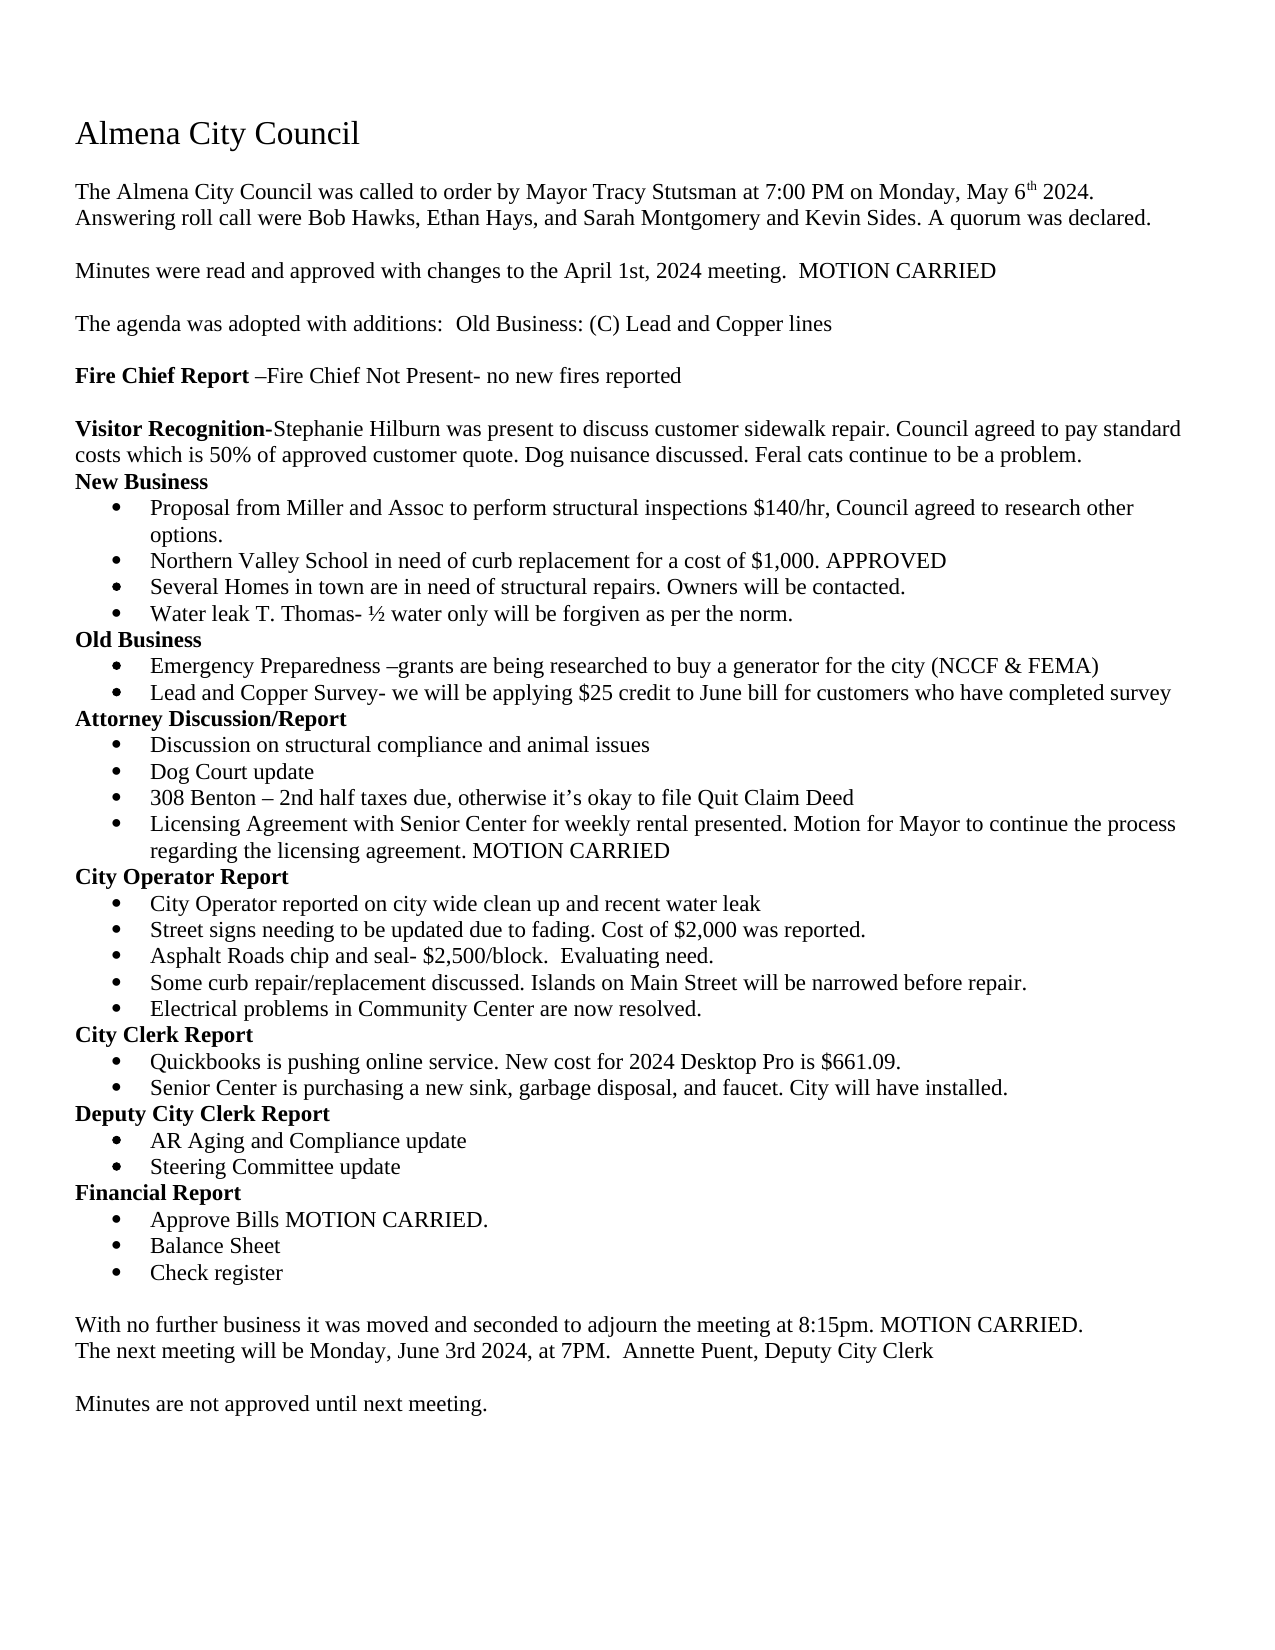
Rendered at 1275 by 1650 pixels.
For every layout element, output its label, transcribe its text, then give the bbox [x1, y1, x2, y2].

list Electrical problems in Community Center are now resolved. [112, 995, 1200, 1021]
list Discussion on structural compliance and animal issues [112, 731, 1200, 758]
text Old Business [75, 626, 1200, 652]
text The agenda was adopted with additions: Old Business: (C) Lead and Copper lines [75, 310, 1200, 336]
text City Clerk Report [75, 1021, 1200, 1048]
list Lead and Copper Survey- we will be applying $25 credit to June bill for customers who have completed survey [112, 679, 1200, 705]
text Minutes were read and approved with changes to the April 1st, 2024 meeting. MOTION CARRIED [75, 257, 1200, 283]
text Visitor Recognition-Stephanie Hilburn was present to discuss customer sidewalk repair. Council agreed to pay standard costs which is 50% of approved customer quote. Dog nuisance discussed. Feral cats continue to be a problem. [75, 415, 1200, 468]
list Senior Center is purchasing a new sink, garbage disposal, and faucet. City will have installed. [112, 1074, 1200, 1100]
text The next meeting will be Monday, June 3rd 2024, at 7PM. Annette Puent, Deputy City Clerk [75, 1338, 1200, 1364]
list Check register [112, 1258, 1200, 1285]
list Licensing Agreement with Senior Center for weekly rental presented. Motion for Mayor to continue the process regarding the licensing agreement. MOTION CARRIED [112, 811, 1200, 863]
list Quickbooks is pushing online service. New cost for 2024 Desktop Pro is $661.09. [112, 1048, 1200, 1074]
list 308 Benton – 2nd half taxes due, otherwise it’s okay to file Quit Claim Deed [112, 784, 1200, 811]
text Minutes are not approved until next meeting. [75, 1390, 1200, 1417]
text The Almena City Council was called to order by Mayor Tracy Stutsman at 7:00 PM on Monday, May 6th 2024. Answering roll call were Bob Hawks, Ethan Hays, and Sarah Montgomery and Kevin Sides. A quorum was declared. [75, 178, 1200, 231]
text Fire Chief Report –Fire Chief Not Present- no new fires reported [75, 362, 1200, 389]
list Emergency Preparedness –grants are being researched to buy a generator for the city (NCCF & FEMA) [112, 652, 1200, 679]
text City Operator Report [75, 863, 1200, 889]
list Attorney Discussion/Report [75, 705, 1200, 731]
list Balance Sheet [112, 1232, 1200, 1258]
list Water leak T. Thomas- ½ water only will be forgiven as per the norm. [112, 600, 1200, 626]
text With no further business it was moved and seconded to adjourn the meeting at 8:15pm. MOTION CARRIED. [75, 1311, 1200, 1338]
text New Business [75, 468, 1200, 494]
list Street signs needing to be updated due to fading. Cost of $2,000 was reported. [112, 916, 1200, 942]
text Deputy City Clerk Report [75, 1100, 1200, 1127]
list Approve Bills MOTION CARRIED. [112, 1206, 1200, 1232]
text Almena City Council [75, 113, 1200, 152]
list City Operator reported on city wide clean up and recent water leak [112, 889, 1200, 916]
list Northern Valley School in need of curb replacement for a cost of $1,000. APPROVED [112, 547, 1200, 573]
list Some curb repair/replacement discussed. Islands on Main Street will be narrowed before repair. [112, 969, 1200, 995]
list Several Homes in town are in need of structural repairs. Owners will be contacted. [112, 573, 1200, 600]
list Dog Court update [112, 758, 1200, 784]
list Proposal from Miller and Assoc to perform structural inspections $140/hr, Council agreed to research other options. [112, 494, 1200, 547]
text Financial Report [75, 1179, 1200, 1206]
list Steering Committee update [112, 1153, 1200, 1179]
list AR Aging and Compliance update [112, 1127, 1200, 1153]
list Asphalt Roads chip and seal- $2,500/block. Evaluating need. [112, 942, 1200, 969]
